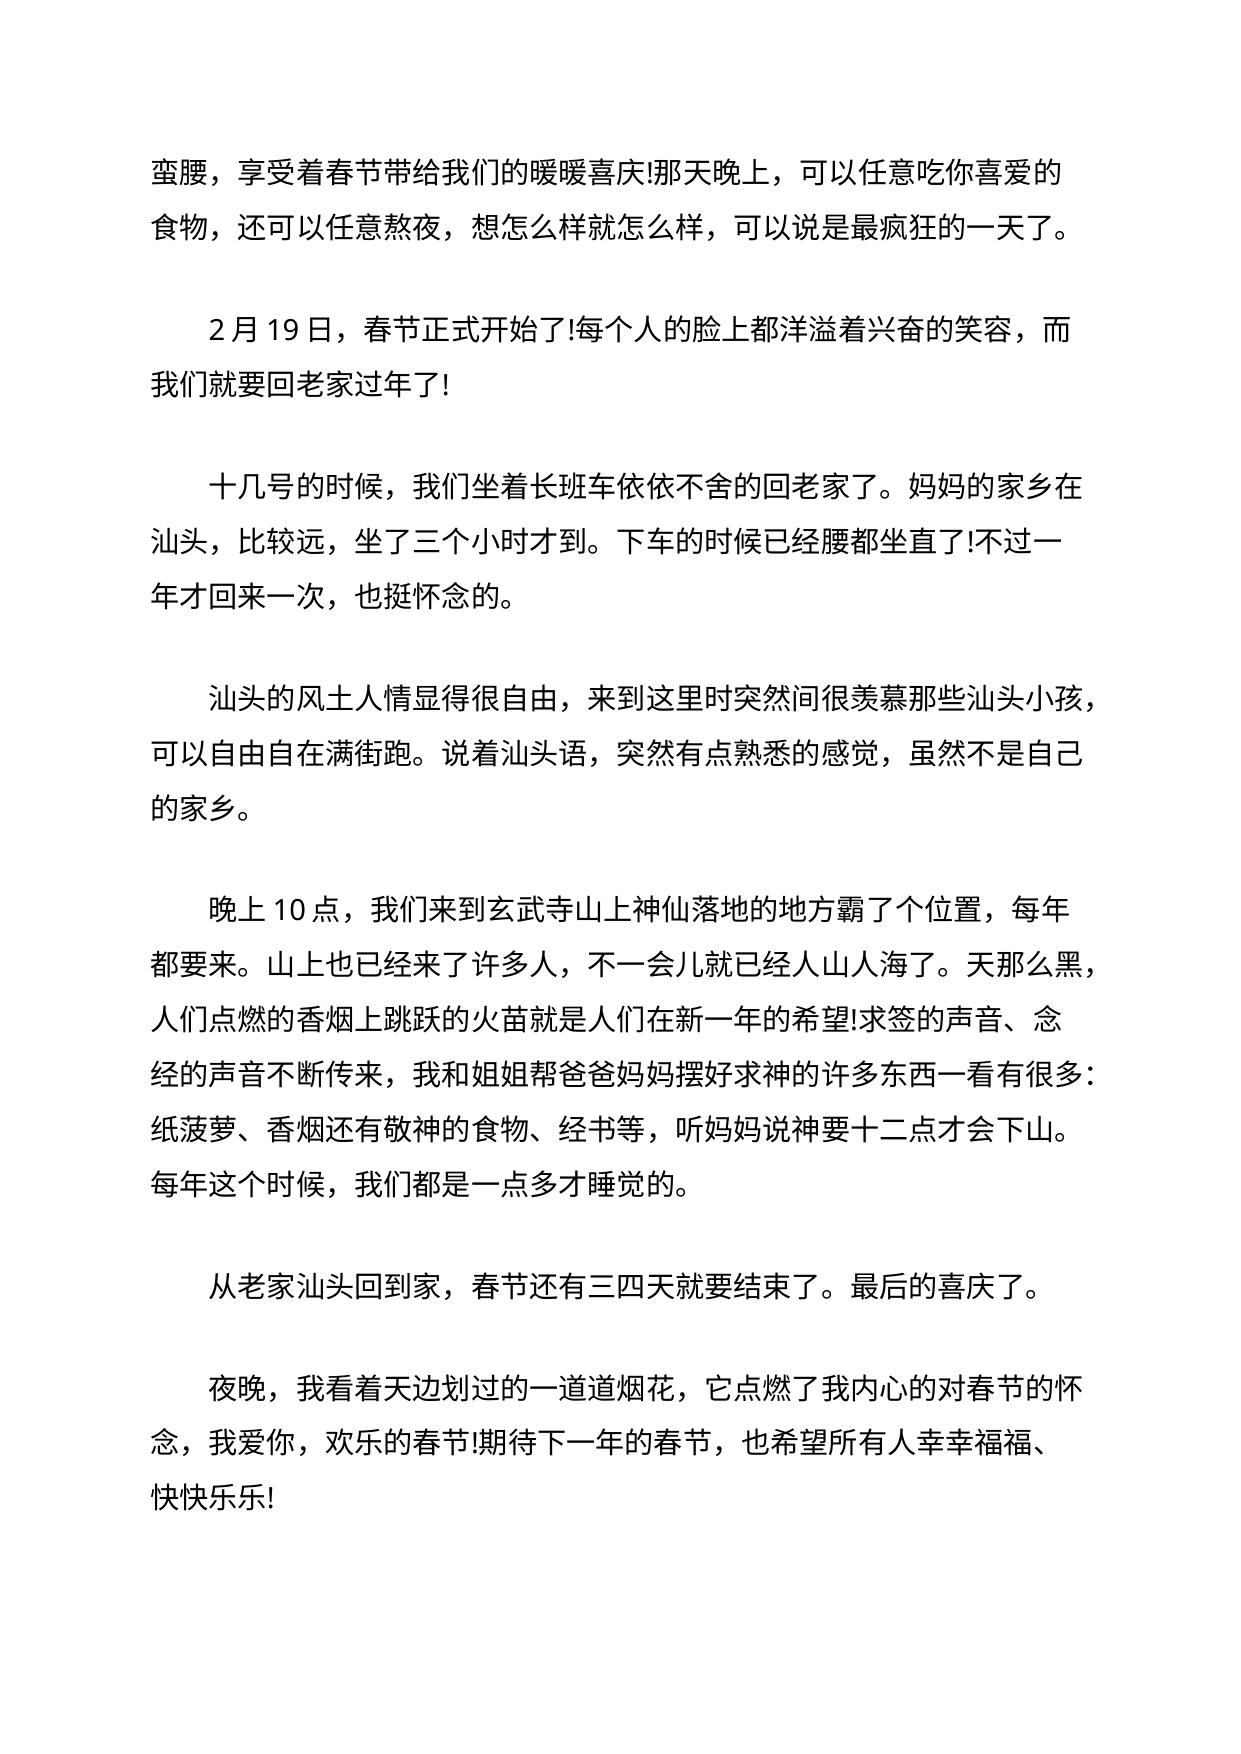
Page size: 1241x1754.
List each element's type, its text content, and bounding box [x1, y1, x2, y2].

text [150, 150, 1090, 247]
text 十几号的时候，我们坐着长班车依依不舍的回老家了。妈妈的家乡在汕头，比较远，坐了三个小时才到。下车的时候已经腰都坐直了!不过一年才回来一次，也挺怀念的。 [150, 464, 1090, 616]
text 汕头的风土人情显得很自由，来到这里时突然间很羡慕那些汕头小孩，可以自由自在满街跑。说着汕头语，突然有点熟悉的感觉，虽然不是自己的家乡。 [150, 675, 1090, 827]
text 夜晚，我看着天边划过的一道道烟花，它点燃了我内心的对春节的怀念，我爱你，欢乐的春节!期待下一年的春节，也希望所有人幸幸福福、快快乐乐! [150, 1365, 1090, 1517]
text 晚上10点，我们来到玄武寺山上神仙落地的地方霸了个位置，每年都要来。山上也已经来了许多人，不一会儿就已经人山人海了。天那么黑，人们点燃的香烟上跳跃的火苗就是人们在新一年的希望!求签的声音、念经的声音不断传来，我和姐姐帮爸爸妈妈摆好求神的许多东西一看有很多：纸菠萝、香烟还有敬神的食物、经书等，听妈妈说神要十二点才会下山。每年这个时候，我们都是一点多才睡觉的。 [150, 887, 1090, 1204]
text 2月19日，春节正式开始了!每个人的脸上都洋溢着兴奋的笑容，而我们就要回老家过年了! [150, 307, 1090, 404]
text 从老家汕头回到家，春节还有三四天就要结束了。最后的喜庆了。 [150, 1263, 1090, 1306]
